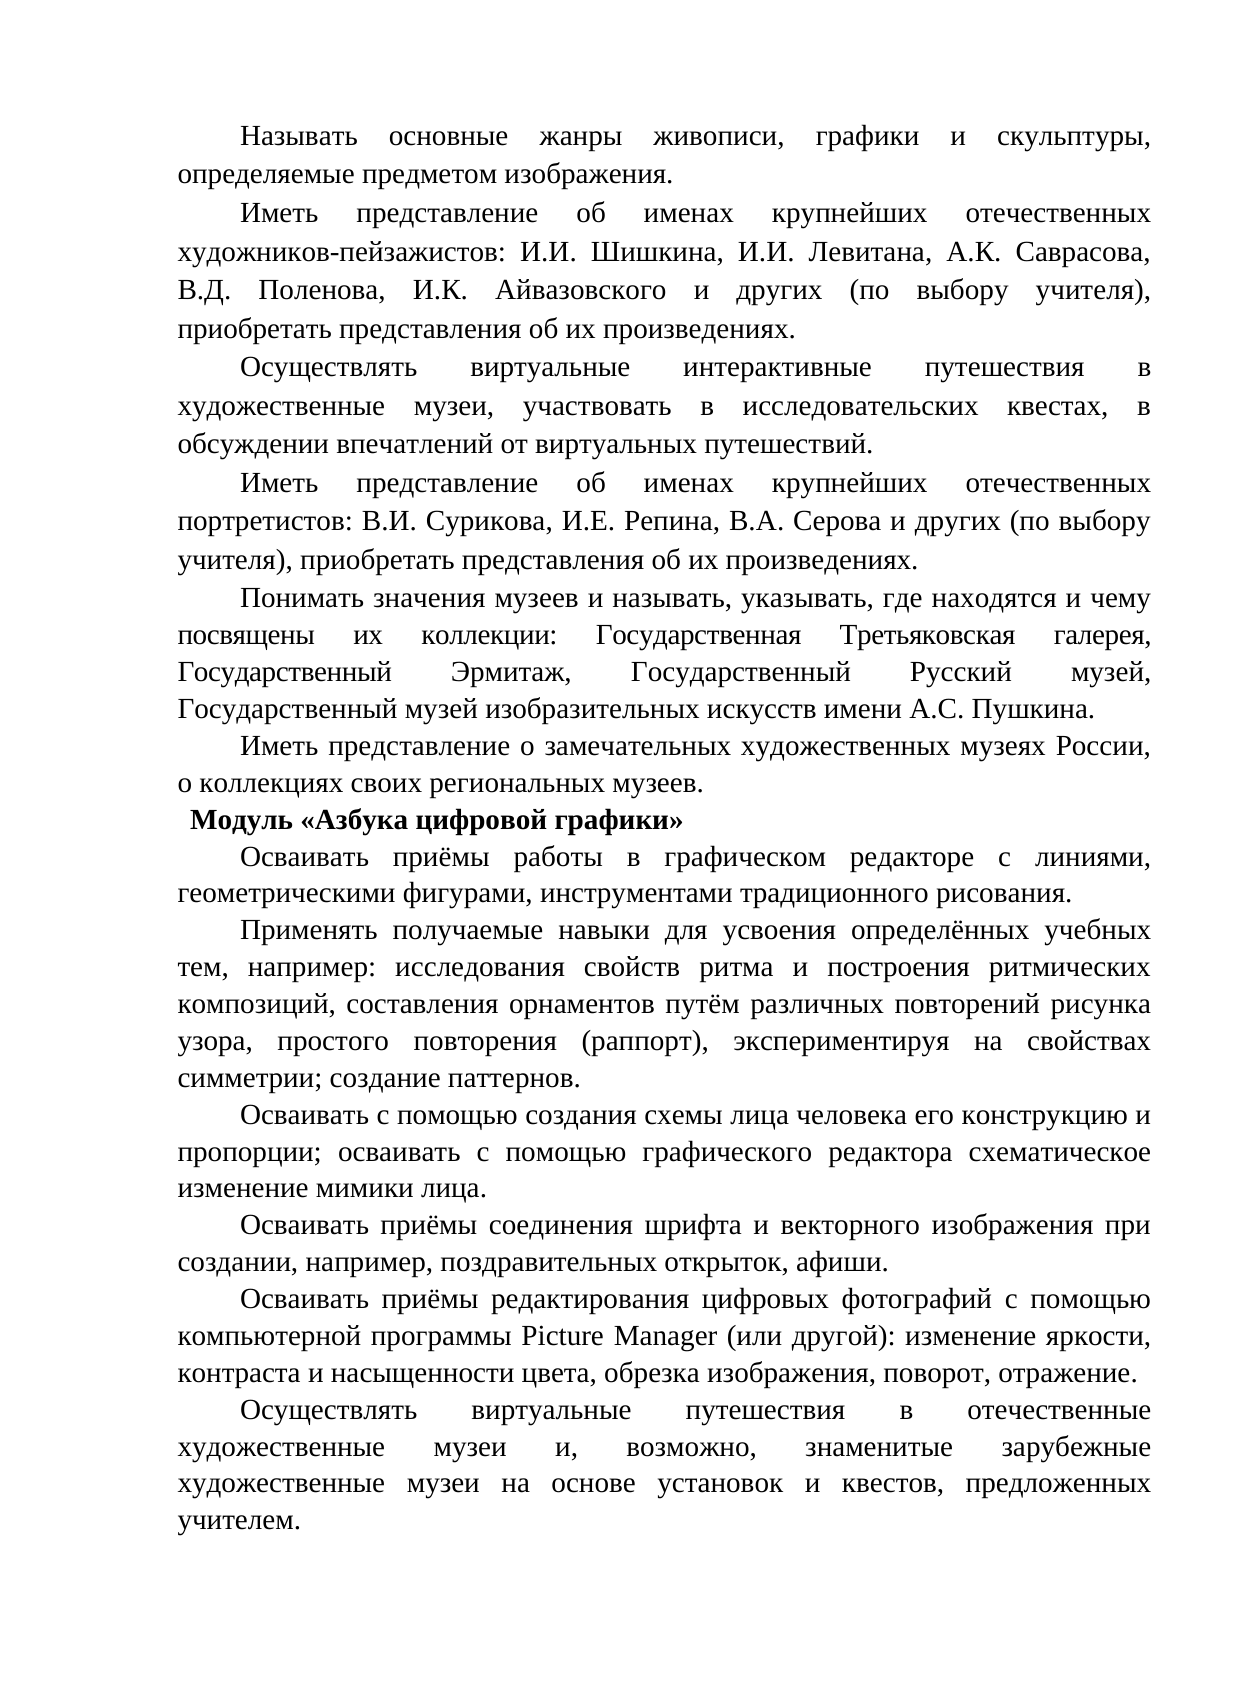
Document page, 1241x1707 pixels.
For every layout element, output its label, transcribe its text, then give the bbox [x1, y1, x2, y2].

text Иметь представление о замечательных художественных музеях России, о коллекциях своих региональных музеев. [177, 728, 1152, 798]
text Осваивать приёмы редактирования цифровых фотографий с помощью компьютерной программы Picture Manager (или другой): изменение яркости, контраста и насыщенности цвета, обрезка изображения, поворот, отражение. [177, 1281, 1152, 1388]
text Применять получаемые навыки для усвоения определённых учебных тем, например: исследования свойств ритма и построения ритмических композиций, составления орнаментов путём различных повторений рисунка узора, простого повторения (раппорт), экспериментируя на свойствах симметрии; создание паттернов. [177, 912, 1152, 1093]
text Модуль «Азбука цифровой графики» [190, 802, 1152, 835]
text Понимать значения музеев и называть, указывать, где находятся и чему посвящены их коллекции: Государственная Третьяковская галерея, Государственный Эрмитаж, Государственный Русский музей, Государственный музей изобразительных искусств имени А.С. Пушкина. [177, 581, 1152, 725]
text Осваивать с помощью создания схемы лица человека его конструкцию и пропорции; осваивать с помощью графического редактора схематическое изменение мимики лица. [177, 1097, 1152, 1204]
text Осуществлять виртуальные путешествия в отечественные художественные музеи и, возможно, знаменитые зарубежные художественные музеи на основе установок и квестов, предложенных учителем. [177, 1392, 1152, 1536]
text Иметь представление об именах крупнейших отечественных портретистов: В.И. Сурикова, И.Е. Репина, В.А. Серова и других (по выбору учителя), приобретать представления об их произведениях. [177, 465, 1152, 576]
text Осваивать приёмы соединения шрифта и векторного изображения при создании, например, поздравительных открыток, афиши. [177, 1207, 1152, 1278]
text Осуществлять виртуальные интерактивные путешествия в художественные музеи, участвовать в исследовательских квестах, в обсуждении впечатлений от виртуальных путешествий. [177, 349, 1152, 460]
text Называть основные жанры живописи, графики и скульптуры, определяемые предметом изображения. [177, 118, 1152, 190]
text Иметь представление об именах крупнейших отечественных художников-пейзажистов: И.И. Шишкина, И.И. Левитана, А.К. Саврасова, В.Д. Поленова, И.К. Айвазовского и других (по выбору учителя), приобретать представления об их произведениях. [177, 195, 1152, 344]
text Осваивать приёмы работы в графическом редакторе с линиями, геометрическими фигурами, инструментами традиционного рисования. [177, 839, 1152, 909]
